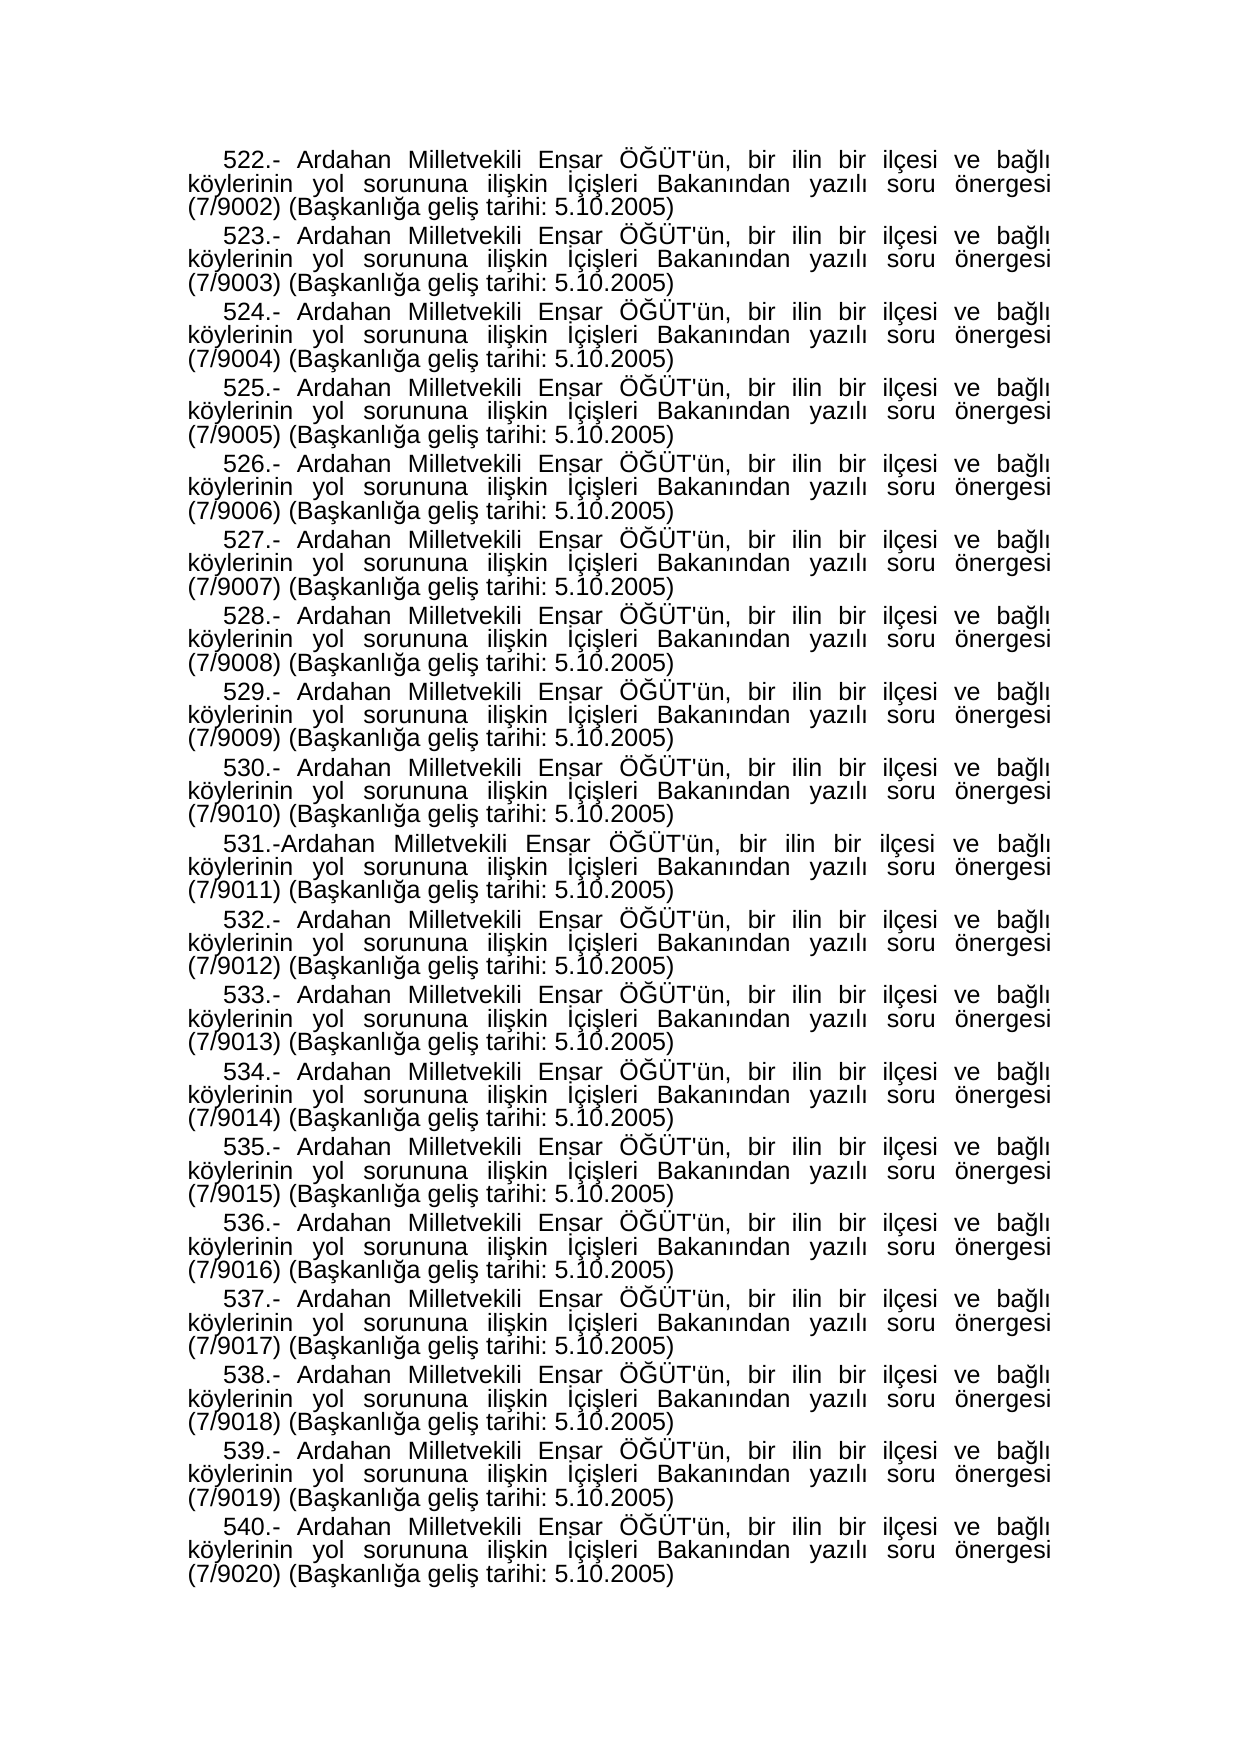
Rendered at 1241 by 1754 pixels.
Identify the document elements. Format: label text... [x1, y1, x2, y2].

text 525. - Ardahan Milletvekili Ensar ÖĞÜT'ün, bir ilin bir ilçesi ve bağlı köylerinin yol sorununa ilişkin İçişleri Bakanından yazılı soru önergesi (7/9005) (Başkanlığa geliş tarihi: 5.10.2005) [187, 378, 1053, 448]
text 534. - Ardahan Milletvekili Ensar ÖĞÜT'ün, bir ilin bir ilçesi ve bağlı köylerinin yol sorununa ilişkin İçişleri Bakanından yazılı soru önergesi (7/9014) (Başkanlığa geliş tarihi: 5.10.2005) [187, 1061, 1053, 1131]
text 523. - Ardahan Milletvekili Ensar ÖĞÜT'ün, bir ilin bir ilçesi ve bağlı köylerinin yol sorununa ilişkin İçişleri Bakanından yazılı soru önergesi (7/9003) (Başkanlığa geliş tarihi: 5.10.2005) [187, 226, 1053, 296]
text 536. - Ardahan Milletvekili Ensar ÖĞÜT'ün, bir ilin bir ilçesi ve bağlı köylerinin yol sorununa ilişkin İçişleri Bakanından yazılı soru önergesi (7/9016) (Başkanlığa geliş tarihi: 5.10.2005) [187, 1213, 1053, 1283]
text 526. - Ardahan Milletvekili Ensar ÖĞÜT'ün, bir ilin bir ilçesi ve bağlı köylerinin yol sorununa ilişkin İçişleri Bakanından yazılı soru önergesi (7/9006) (Başkanlığa geliş tarihi: 5.10.2005) [187, 454, 1053, 524]
text 529. - Ardahan Milletvekili Ensar ÖĞÜT'ün, bir ilin bir ilçesi ve bağlı köylerinin yol sorununa ilişkin İçişleri Bakanından yazılı soru önergesi (7/9009) (Başkanlığa geliş tarihi: 5.10.2005) [187, 682, 1053, 752]
text 522. - Ardahan Milletvekili Ensar ÖĞÜT'ün, bir ilin bir ilçesi ve bağlı köylerinin yol sorununa ilişkin İçişleri Bakanından yazılı soru önergesi (7/9002) (Başkanlığa geliş tarihi: 5.10.2005) [187, 150, 1053, 220]
text 539. - Ardahan Milletvekili Ensar ÖĞÜT'ün, bir ilin bir ilçesi ve bağlı köylerinin yol sorununa ilişkin İçişleri Bakanından yazılı soru önergesi (7/9019) (Başkanlığa geliş tarihi: 5.10.2005) [187, 1441, 1053, 1511]
text 533. - Ardahan Milletvekili Ensar ÖĞÜT'ün, bir ilin bir ilçesi ve bağlı köylerinin yol sorununa ilişkin İçişleri Bakanından yazılı soru önergesi (7/9013) (Başkanlığa geliş tarihi: 5.10.2005) [187, 985, 1053, 1055]
text 532. - Ardahan Milletvekili Ensar ÖĞÜT'ün, bir ilin bir ilçesi ve bağlı köylerinin yol sorununa ilişkin İçişleri Bakanından yazılı soru önergesi (7/9012) (Başkanlığa geliş tarihi: 5.10.2005) [187, 909, 1053, 979]
text 537. - Ardahan Milletvekili Ensar ÖĞÜT'ün, bir ilin bir ilçesi ve bağlı köylerinin yol sorununa ilişkin İçişleri Bakanından yazılı soru önergesi (7/9017) (Başkanlığa geliş tarihi: 5.10.2005) [187, 1289, 1053, 1359]
text 540. - Ardahan Milletvekili Ensar ÖĞÜT'ün, bir ilin bir ilçesi ve bağlı köylerinin yol sorununa ilişkin İçişleri Bakanından yazılı soru önergesi (7/9020) (Başkanlığa geliş tarihi: 5.10.2005) [187, 1517, 1053, 1587]
text 527. - Ardahan Milletvekili Ensar ÖĞÜT'ün, bir ilin bir ilçesi ve bağlı köylerinin yol sorununa ilişkin İçişleri Bakanından yazılı soru önergesi (7/9007) (Başkanlığa geliş tarihi: 5.10.2005) [187, 530, 1053, 600]
text 535. - Ardahan Milletvekili Ensar ÖĞÜT'ün, bir ilin bir ilçesi ve bağlı köylerinin yol sorununa ilişkin İçişleri Bakanından yazılı soru önergesi (7/9015) (Başkanlığa geliş tarihi: 5.10.2005) [187, 1137, 1053, 1207]
text 538. - Ardahan Milletvekili Ensar ÖĞÜT'ün, bir ilin bir ilçesi ve bağlı köylerinin yol sorununa ilişkin İçişleri Bakanından yazılı soru önergesi (7/9018) (Başkanlığa geliş tarihi: 5.10.2005) [187, 1365, 1053, 1435]
text 528. - Ardahan Milletvekili Ensar ÖĞÜT'ün, bir ilin bir ilçesi ve bağlı köylerinin yol sorununa ilişkin İçişleri Bakanından yazılı soru önergesi (7/9008) (Başkanlığa geliş tarihi: 5.10.2005) [187, 606, 1053, 676]
text 531. -Ardahan Milletvekili Ensar ÖĞÜT'ün, bir ilin bir ilçesi ve bağlı köylerinin yol sorununa ilişkin İçişleri Bakanından yazılı soru önergesi (7/9011) (Başkanlığa geliş tarihi: 5.10.2005) [187, 833, 1053, 903]
text 530. - Ardahan Milletvekili Ensar ÖĞÜT'ün, bir ilin bir ilçesi ve bağlı köylerinin yol sorununa ilişkin İçişleri Bakanından yazılı soru önergesi (7/9010) (Başkanlığa geliş tarihi: 5.10.2005) [187, 757, 1053, 827]
text 524. - Ardahan Milletvekili Ensar ÖĞÜT'ün, bir ilin bir ilçesi ve bağlı köylerinin yol sorununa ilişkin İçişleri Bakanından yazılı soru önergesi (7/9004) (Başkanlığa geliş tarihi: 5.10.2005) [187, 302, 1053, 372]
